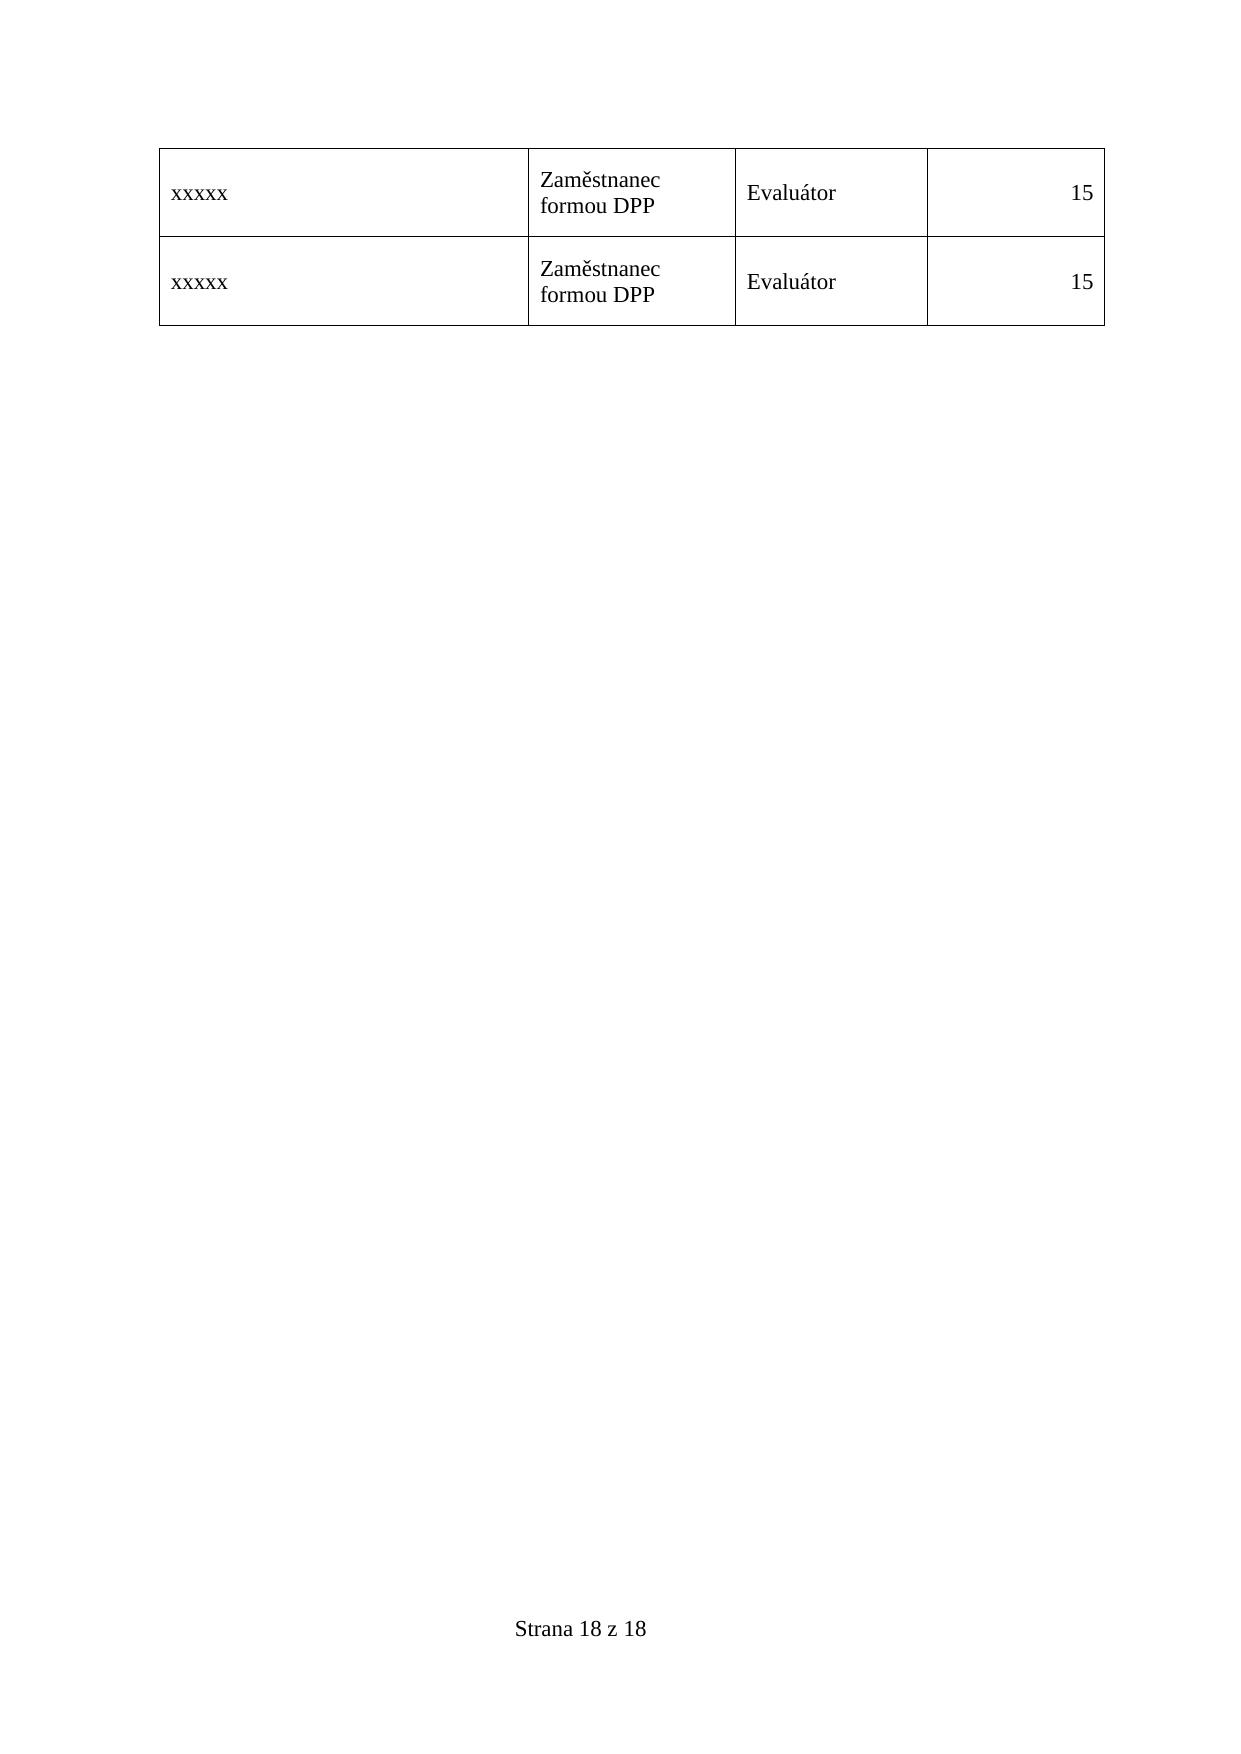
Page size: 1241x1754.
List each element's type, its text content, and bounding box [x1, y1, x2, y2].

table_header 15 [928, 149, 1104, 236]
table_cell xxxxx [160, 237, 528, 325]
table_header xxxxx [160, 149, 528, 236]
table_cell Evaluátor [736, 237, 927, 325]
table_header Zaměstnanec formou DPP [529, 149, 735, 236]
table_header Evaluátor [736, 149, 927, 236]
table_cell 15 [928, 237, 1104, 325]
table_cell Zaměstnanec formou DPP [529, 237, 735, 325]
